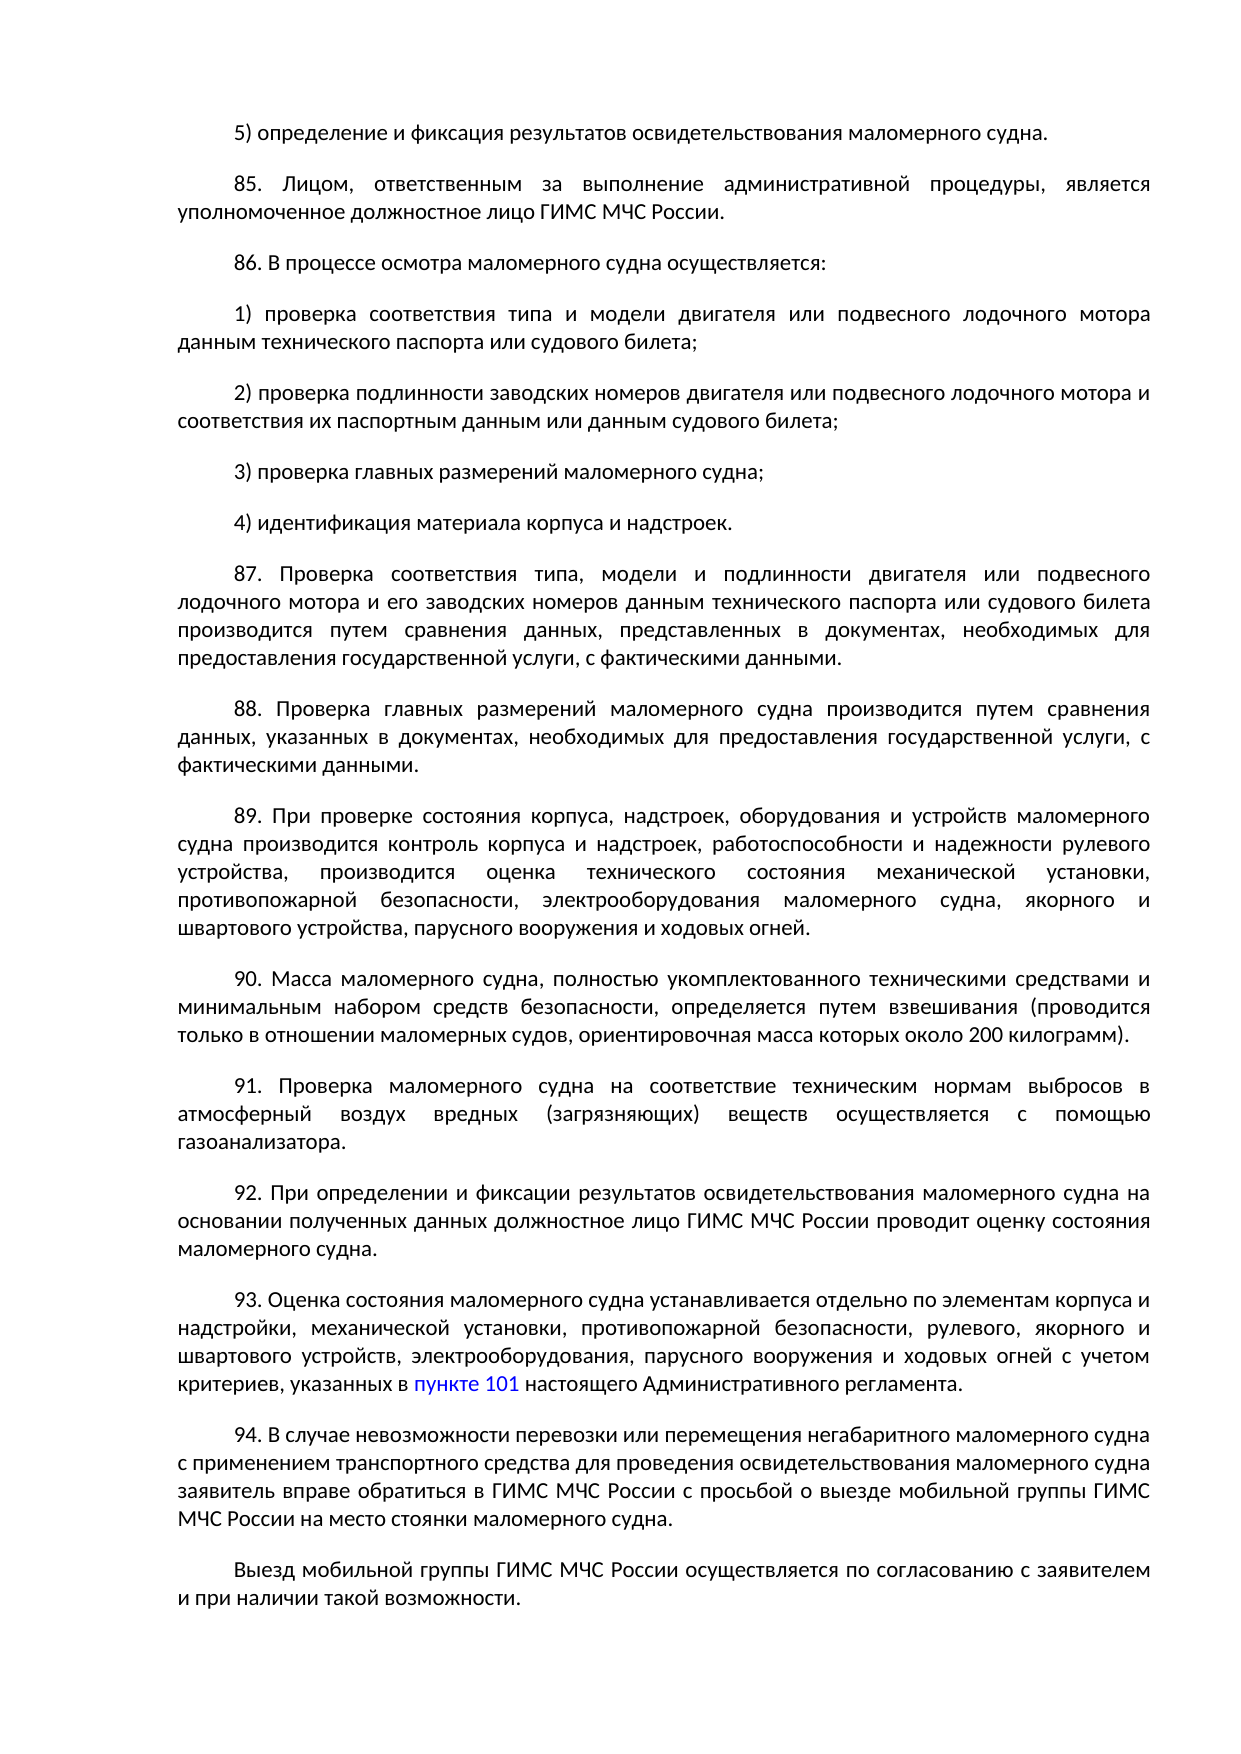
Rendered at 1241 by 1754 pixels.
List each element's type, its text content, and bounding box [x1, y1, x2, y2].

text 5) определение и фиксация результатов освидетельствования маломерного судна. [177, 118, 1152, 146]
text 91. Проверка маломерного судна на соответствие техническим нормам выбросов в атмосферный воздух вредных (загрязняющих) веществ осуществляется с помощью газоанализатора. [177, 1071, 1152, 1155]
text Выезд мобильной группы ГИМС МЧС России осуществляется по согласованию с заявителем и при наличии такой возможности. [177, 1555, 1152, 1611]
text 90. Масса маломерного судна, полностью укомплектованного техническими средствами и минимальным набором средств безопасности, определяется путем взвешивания (проводится только в отношении маломерных судов, ориентировочная масса которых около 200 килограмм). [177, 964, 1152, 1048]
text 89. При проверке состояния корпуса, надстроек, оборудования и устройств маломерного судна производится контроль корпуса и надстроек, работоспособности и надежности рулевого устройства, производится оценка технического состояния механической установки, противопожарной безопасности, электрооборудования маломерного судна, якорного и швартового устройства, парусного вооружения и ходовых огней. [177, 801, 1152, 941]
text 1) проверка соответствия типа и модели двигателя или подвесного лодочного мотора данным технического паспорта или судового билета; [177, 299, 1152, 355]
text 87. Проверка соответствия типа, модели и подлинности двигателя или подвесного лодочного мотора и его заводских номеров данным технического паспорта или судового билета производится путем сравнения данных, представленных в документах, необходимых для предоставления государственной услуги, с фактическими данными. [177, 559, 1152, 671]
text 4) идентификация материала корпуса и надстроек. [177, 508, 1152, 536]
text 94. В случае невозможности перевозки или перемещения негабаритного маломерного судна с применением транспортного средства для проведения освидетельствования маломерного судна заявитель вправе обратиться в ГИМС МЧС России с просьбой о выезде мобильной группы ГИМС МЧС России на место стоянки маломерного судна. [177, 1420, 1152, 1532]
text 3) проверка главных размерений маломерного судна; [177, 457, 1152, 485]
text 88. Проверка главных размерений маломерного судна производится путем сравнения данных, указанных в документах, необходимых для предоставления государственной услуги, с фактическими данными. [177, 694, 1152, 778]
text 2) проверка подлинности заводских номеров двигателя или подвесного лодочного мотора и соответствия их паспортным данным или данным судового билета; [177, 378, 1152, 434]
text 85. Лицом, ответственным за выполнение административной процедуры, является уполномоченное должностное лицо ГИМС МЧС России. [177, 169, 1152, 225]
text 93. Оценка состояния маломерного судна устанавливается отдельно по элементам корпуса и надстройки, механической установки, противопожарной безопасности, рулевого, якорного и швартового устройств, электрооборудования, парусного вооружения и ходовых огней с учетом критериев, указанных в пункте 101 настоящего Административного регламента. [177, 1285, 1152, 1397]
text 92. При определении и фиксации результатов освидетельствования маломерного судна на основании полученных данных должностное лицо ГИМС МЧС России проводит оценку состояния маломерного судна. [177, 1178, 1152, 1262]
text 86. В процессе осмотра маломерного судна осуществляется: [177, 248, 1152, 276]
